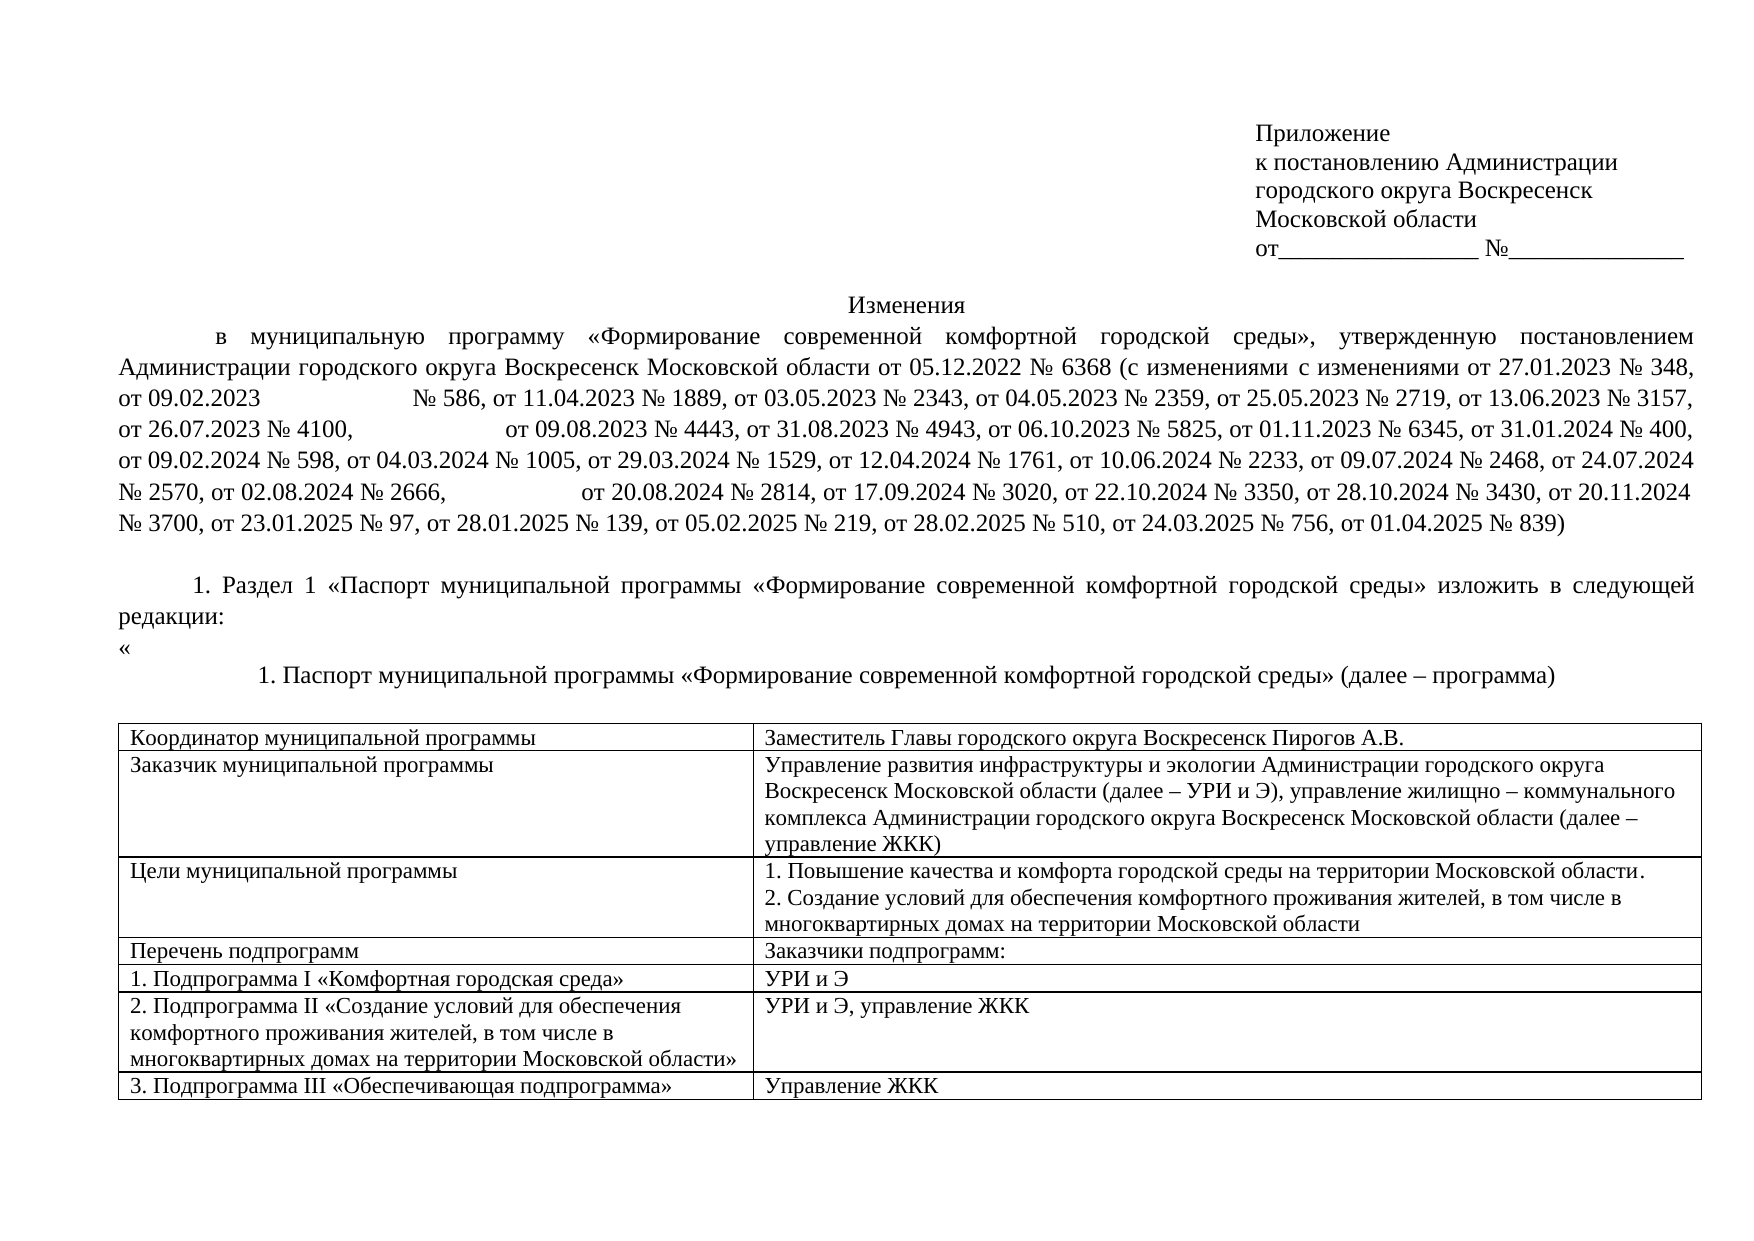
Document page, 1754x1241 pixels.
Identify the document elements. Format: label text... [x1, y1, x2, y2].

text городского округа Воскресенск [118, 176, 1695, 204]
text 1. Паспорт муниципальной программы «Формирование современной комфортной городской среды» (далее – программа) [118, 661, 1695, 689]
table_cell Заказчики подпрограмм: [754, 938, 1701, 964]
text Изменения [118, 290, 1695, 319]
table_header Координатор муниципальной программы [119, 724, 753, 750]
table_cell УРИ и Э, управление ЖКК [754, 993, 1701, 1071]
text Московской области [118, 204, 1695, 233]
table_header Заместитель Главы городского округа Воскресенск Пирогов А.В. [754, 724, 1701, 750]
text в муниципальную программу «Формирование современной комфортной городской среды», утвержденную постановлением Администрации городского округа Воскресенск Московской области от 05.12.2022 № 6368 (с изменениями с изменениями от 27.01.2023 № 348, от 09.02.2023 № 586, от 11.04.2023 № 1889, от 03.05.2023 № 2343, от 04.05.2023 № 2359, от 25.05.2023 № 2719, от 13.06.2023 № 3157, от 26.07.2023 № 4100, от 09.08.2023 № 4443, от 31.08.2023 № 4943, от 06.10.2023 № 5825, от 01.11.2023 № 6345, от 31.01.2024 № 400, от 09.02.2024 № 598, от 04.03.2024 № 1005, от 29.03.2024 № 1529, от 12.04.2024 № 1761, от 10.06.2024 № 2233, от 09.07.2024 № 2468, от 24.07.2024 № 2570, от 02.08.2024 № 2666, от 20.08.2024 № 2814, от 17.09.2024 № 3020, от 22.10.2024 № 3350, от 28.10.2024 № 3430, от 20.11.2024 № 3700, от 23.01.2025 № 97, от 28.01.2025 № 139, от 05.02.2025 № 219, от 28.02.2025 № 510, от 24.03.2025 № 756, от 01.04.2025 № 839) [118, 321, 1695, 536]
text Приложение [118, 118, 1695, 147]
table_cell 1. Повышение качества и комфорта городской среды на территории Московской области. 2. Создание условий для обеспечения комфортного проживания жителей, в том числе в многоквартирных домах на территории Московской области [754, 858, 1701, 937]
text « [118, 632, 1695, 661]
table_cell Управление ЖКК [754, 1073, 1701, 1099]
table_cell Управление развития инфраструктуры и экологии Администрации городского округа Воскресенск Московской области (далее – УРИ и Э), управление жилищно – коммунального комплекса Администрации городского округа Воскресенск Московской области (далее – управление ЖКК) [754, 751, 1701, 856]
text от________________ №______________ [1255, 233, 1695, 262]
table_cell Заказчик муниципальной программы [119, 751, 753, 856]
table_cell Перечень подпрограмм [119, 938, 753, 964]
table_cell 3. Подпрограмма III «Обеспечивающая подпрограмма» [119, 1073, 753, 1099]
text к постановлению Администрации [118, 147, 1695, 176]
text 1. Раздел 1 «Паспорт муниципальной программы «Формирование современной комфортной городской среды» изложить в следующей редакции: [118, 570, 1695, 629]
table_cell 1. Подпрограмма I «Комфортная городская среда» [119, 965, 753, 991]
table_cell Цели муниципальной программы [119, 858, 753, 937]
table_cell 2. Подпрограмма II «Создание условий для обеспечения комфортного проживания жителей, в том числе в многоквартирных домах на территории Московской области» [119, 993, 753, 1071]
table_cell УРИ и Э [754, 965, 1701, 991]
